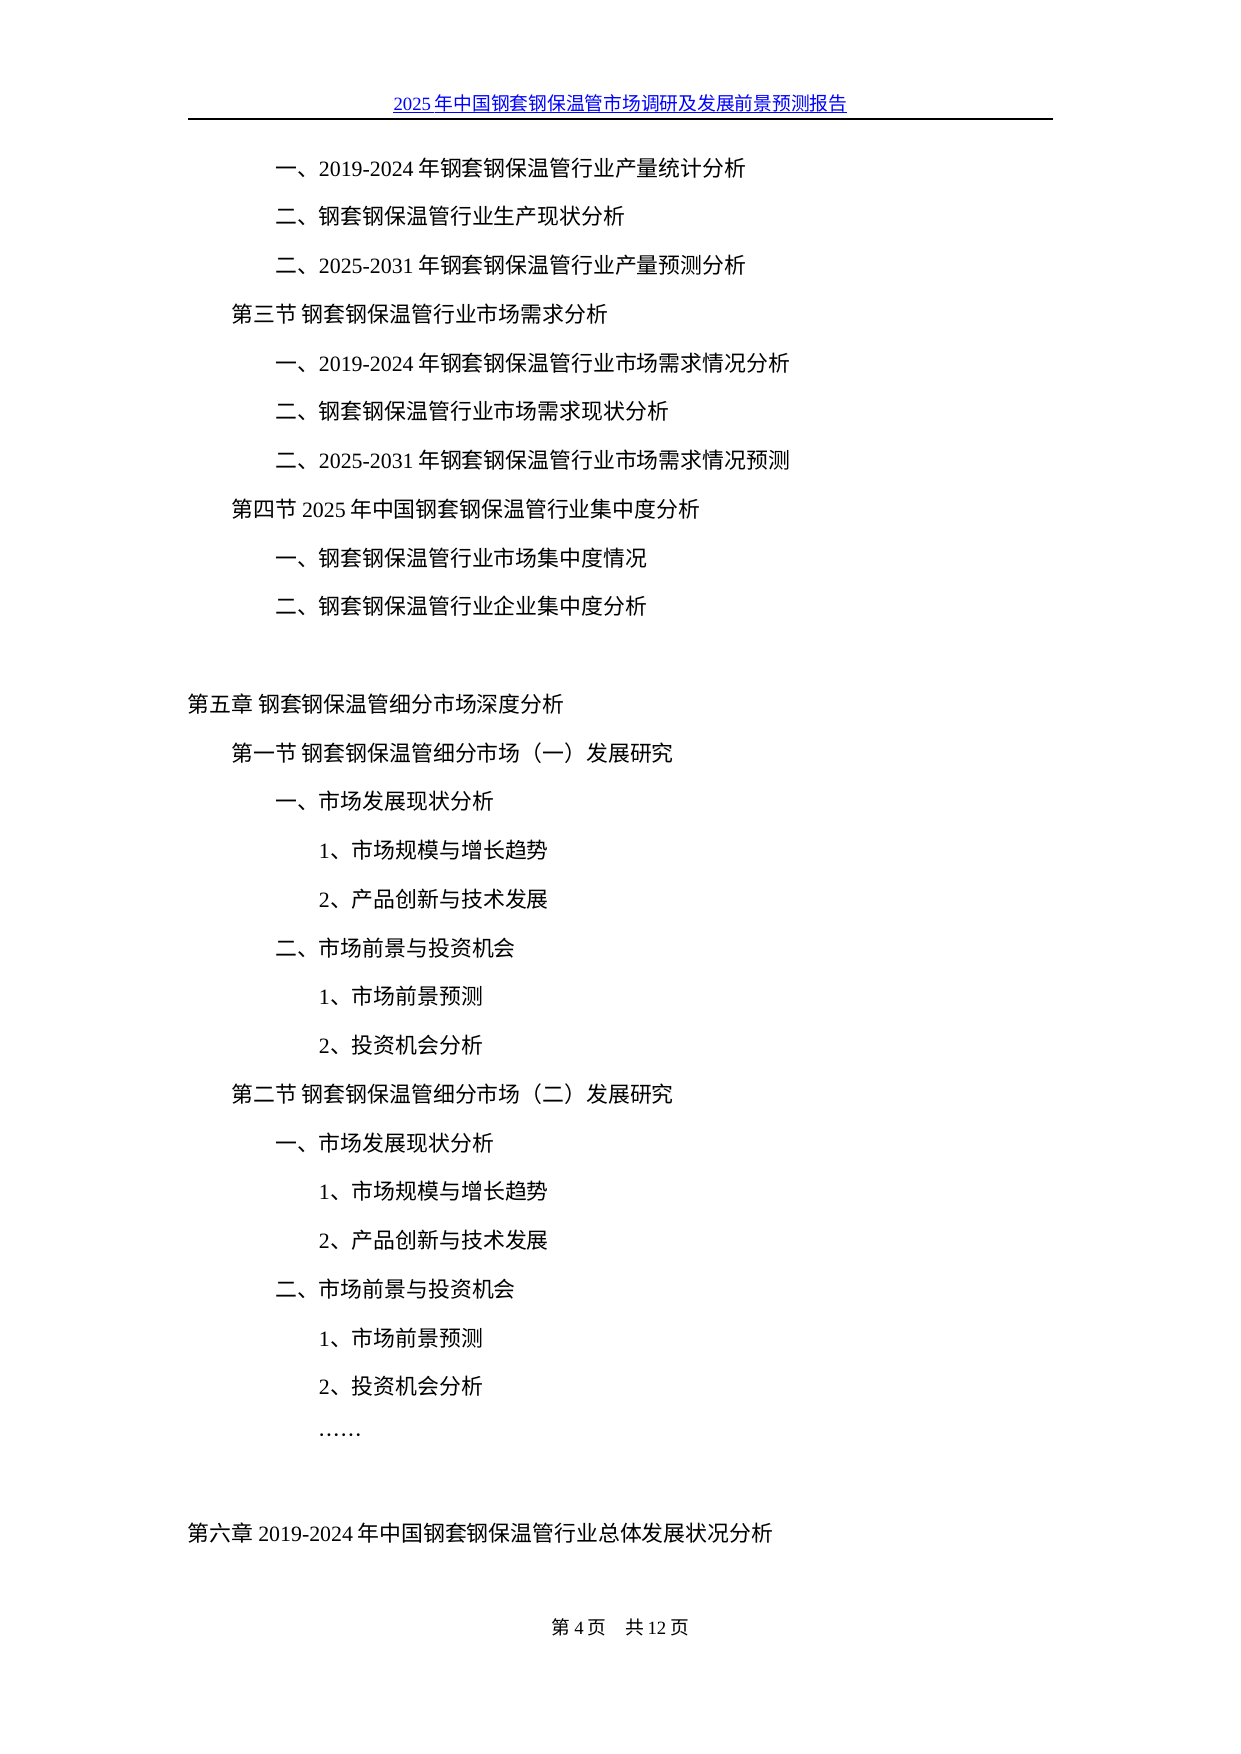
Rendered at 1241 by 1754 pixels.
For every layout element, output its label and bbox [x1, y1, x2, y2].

text [187, 150, 1053, 1548]
